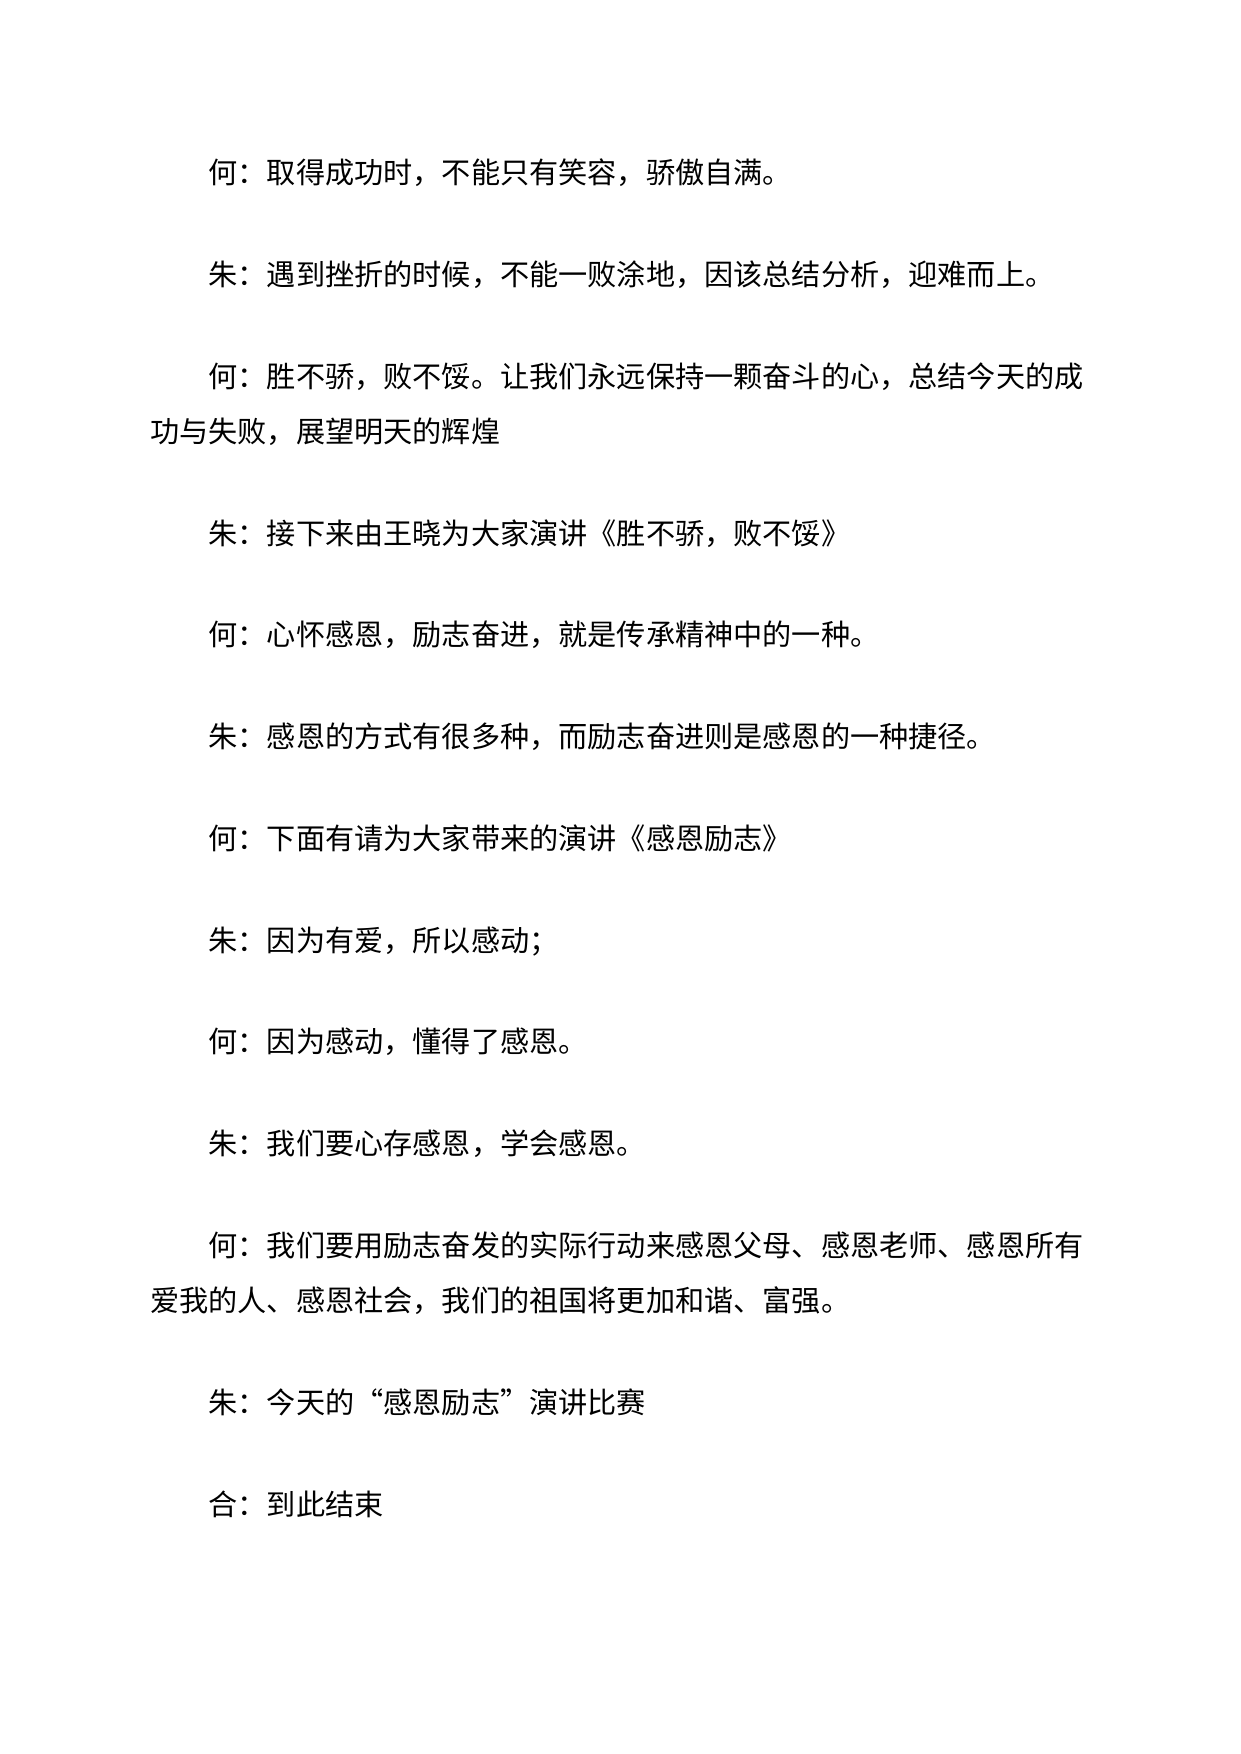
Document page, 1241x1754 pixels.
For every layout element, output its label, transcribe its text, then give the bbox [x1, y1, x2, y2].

text 何：心怀感恩，励志奋进，就是传承精神中的一种。 [150, 612, 1090, 654]
text 朱：接下来由王晓为大家演讲《胜不骄，败不馁》 [150, 510, 1090, 552]
text 何：取得成功时，不能只有笑容，骄傲自满。 [150, 150, 1090, 192]
text 何：下面有请为大家带来的演讲《感恩励志》 [150, 816, 1090, 858]
text 何：胜不骄，败不馁。让我们永远保持一颗奋斗的心，总结今天的成功与失败，展望明天的辉煌 [150, 353, 1090, 451]
text 朱：遇到挫折的时候，不能一败涂地，因该总结分析，迎难而上。 [150, 252, 1090, 294]
text 朱：我们要心存感恩，学会感恩。 [150, 1121, 1090, 1163]
text 朱：因为有爱，所以感动； [150, 917, 1090, 959]
text 何：因为感动，懂得了感恩。 [150, 1019, 1090, 1061]
text 朱：今天的“感恩励志”演讲比赛 [150, 1379, 1090, 1422]
text 何：我们要用励志奋发的实际行动来感恩父母、感恩老师、感恩所有爱我的人、感恩社会，我们的祖国将更加和谐、富强。 [150, 1223, 1090, 1320]
text 合：到此结束 [150, 1481, 1090, 1523]
text 朱：感恩的方式有很多种，而励志奋进则是感恩的一种捷径。 [150, 714, 1090, 756]
